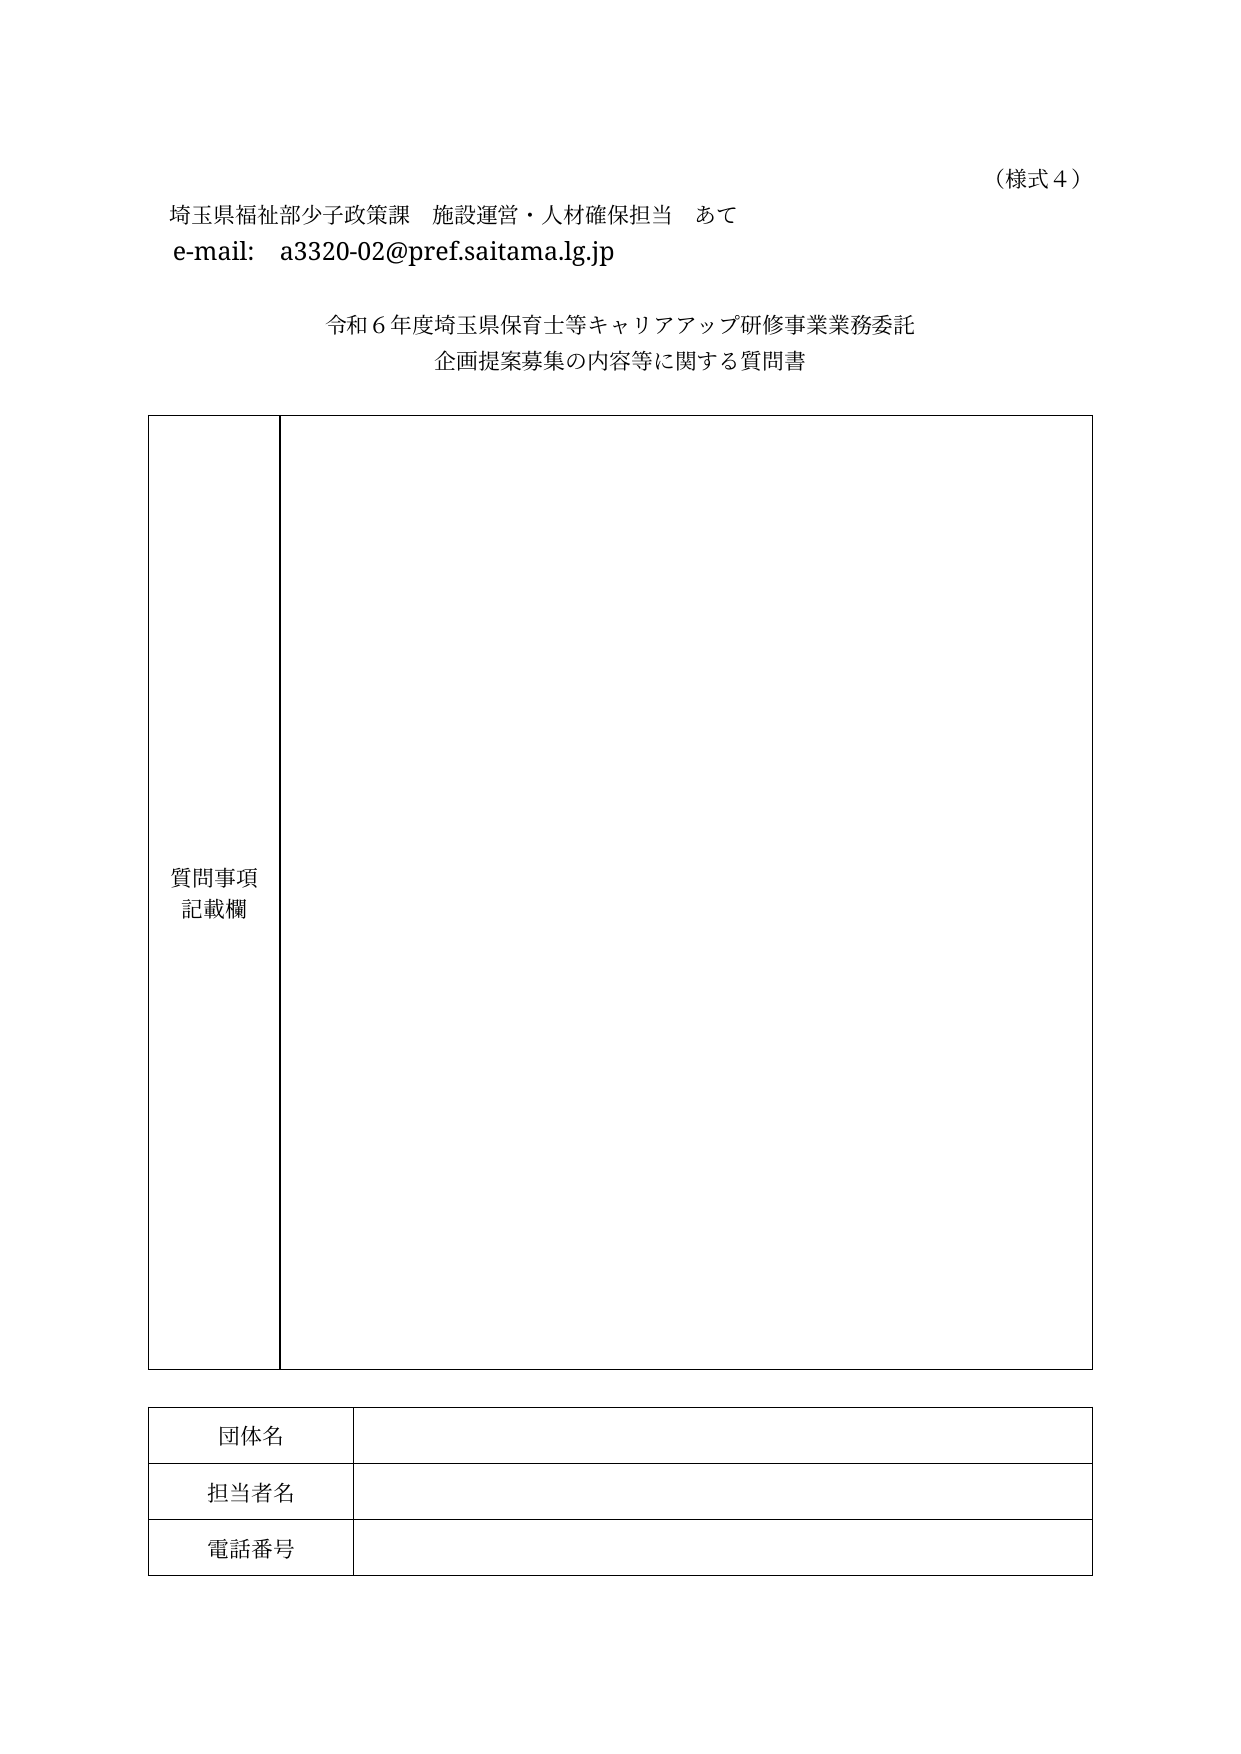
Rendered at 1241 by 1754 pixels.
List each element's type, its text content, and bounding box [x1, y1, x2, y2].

table_header 質問事項 記載欄 [149, 416, 279, 1369]
table_header 団体名 [149, 1408, 353, 1463]
text （様式４） [148, 159, 1092, 196]
table_header [281, 416, 1092, 1369]
text 埼玉県福祉部少子政策課 施設運営・人材確保担当 あて [148, 196, 1092, 232]
table_header [354, 1408, 1092, 1463]
table_cell 電話番号 [149, 1520, 353, 1575]
text 令和６年度埼玉県保育士等キャリアアップ研修事業業務委託 [148, 305, 1092, 342]
table_cell 担当者名 [149, 1464, 353, 1519]
table_cell [354, 1464, 1092, 1519]
text e-mail: a3320-02@pref.saitama.lg.jp [148, 232, 1092, 269]
text 企画提案募集の内容等に関する質問書 [148, 342, 1092, 378]
table_cell [354, 1520, 1092, 1575]
